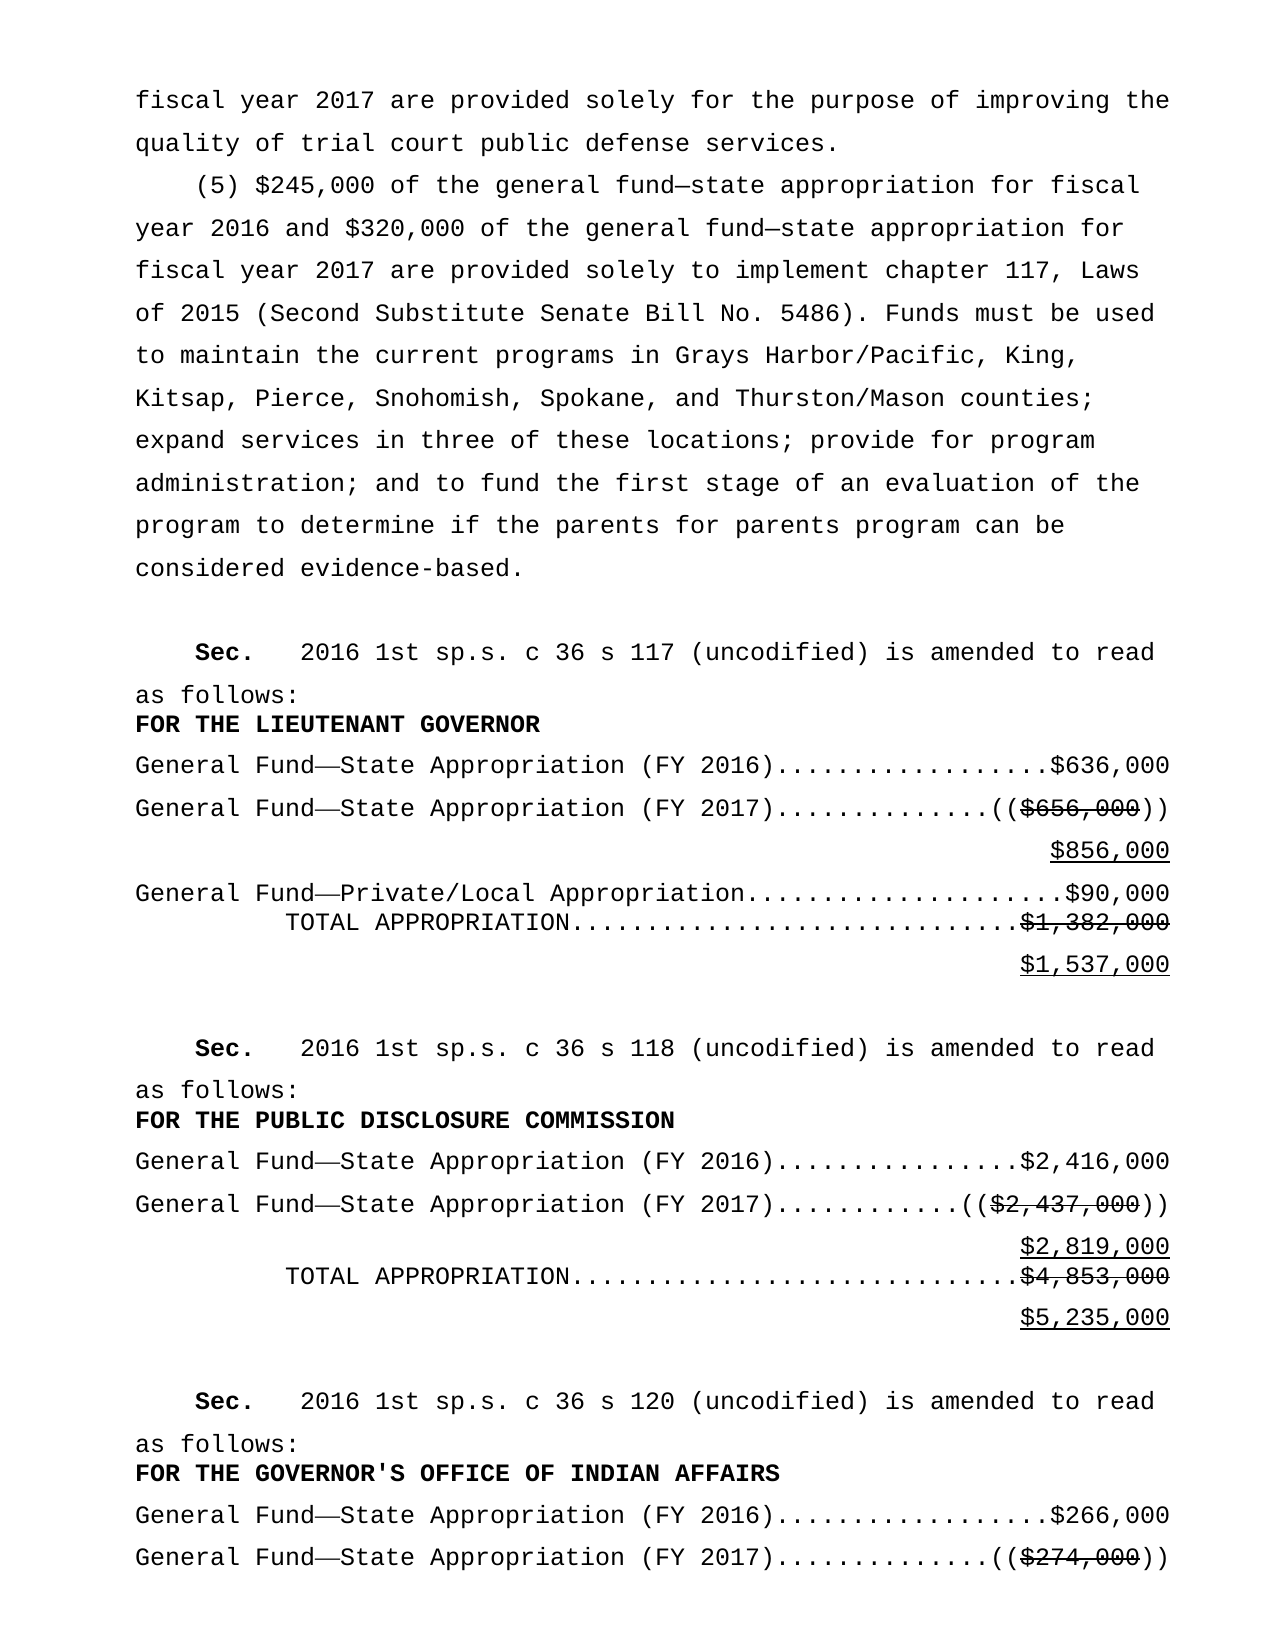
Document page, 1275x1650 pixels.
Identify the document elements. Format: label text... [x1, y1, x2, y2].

text $5,235,000 [135, 1292, 1170, 1334]
text General Fund—State Appropriation (FY 2017) (($2,437,000)) [135, 1178, 1170, 1221]
text Sec. 2016 1st sp.s. c 36 s 118 (uncodified) is amended to read as follows: [135, 1022, 1170, 1107]
text Sec. 2016 1st sp.s. c 36 s 117 (uncodified) is amended to read as follows: [135, 627, 1170, 712]
text $1,537,000 [135, 938, 1170, 981]
text FOR THE PUBLIC DISCLOSURE COMMISSION [135, 1107, 1170, 1136]
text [135, 75, 1170, 160]
text FOR THE GOVERNOR'S OFFICE OF INDIAN AFFAIRS [135, 1461, 1170, 1489]
text General Fund—Private/Local Appropriation $90,000 [135, 867, 1170, 910]
text (5) $245,000 of the general fund—state appropriation for fiscal year 2016 and $320,000 of the general fund—state appropriation for fiscal year 2017 are provided solely to implement chapter 117, Laws of 2015 (Second Substitute Senate Bill No. 5486). Funds must be used to maintain the current programs in Grays Harbor/Pacific, King, Kitsap, Pierce, Snohomish, Spokane, and Thurston/Mason counties; expand services in three of these locations; provide for program administration; and to fund the first stage of an evaluation of the program to determine if the parents for parents program can be considered evidence-based. [135, 160, 1170, 585]
text TOTAL APPROPRIATION $1,382,000 [135, 910, 1170, 938]
text TOTAL APPROPRIATION $4,853,000 [135, 1263, 1170, 1292]
text General Fund—State Appropriation (FY 2017) (($274,000)) [135, 1532, 1170, 1574]
text $2,819,000 [135, 1221, 1170, 1263]
text $856,000 [135, 825, 1170, 867]
text Sec. 2016 1st sp.s. c 36 s 120 (uncodified) is amended to read as follows: [135, 1376, 1170, 1461]
text General Fund—State Appropriation (FY 2016) $636,000 [135, 740, 1170, 782]
text General Fund—State Appropriation (FY 2016) $266,000 [135, 1489, 1170, 1532]
text General Fund—State Appropriation (FY 2016) $2,416,000 [135, 1136, 1170, 1178]
text General Fund—State Appropriation (FY 2017) (($656,000)) [135, 782, 1170, 825]
text FOR THE LIEUTENANT GOVERNOR [135, 712, 1170, 740]
